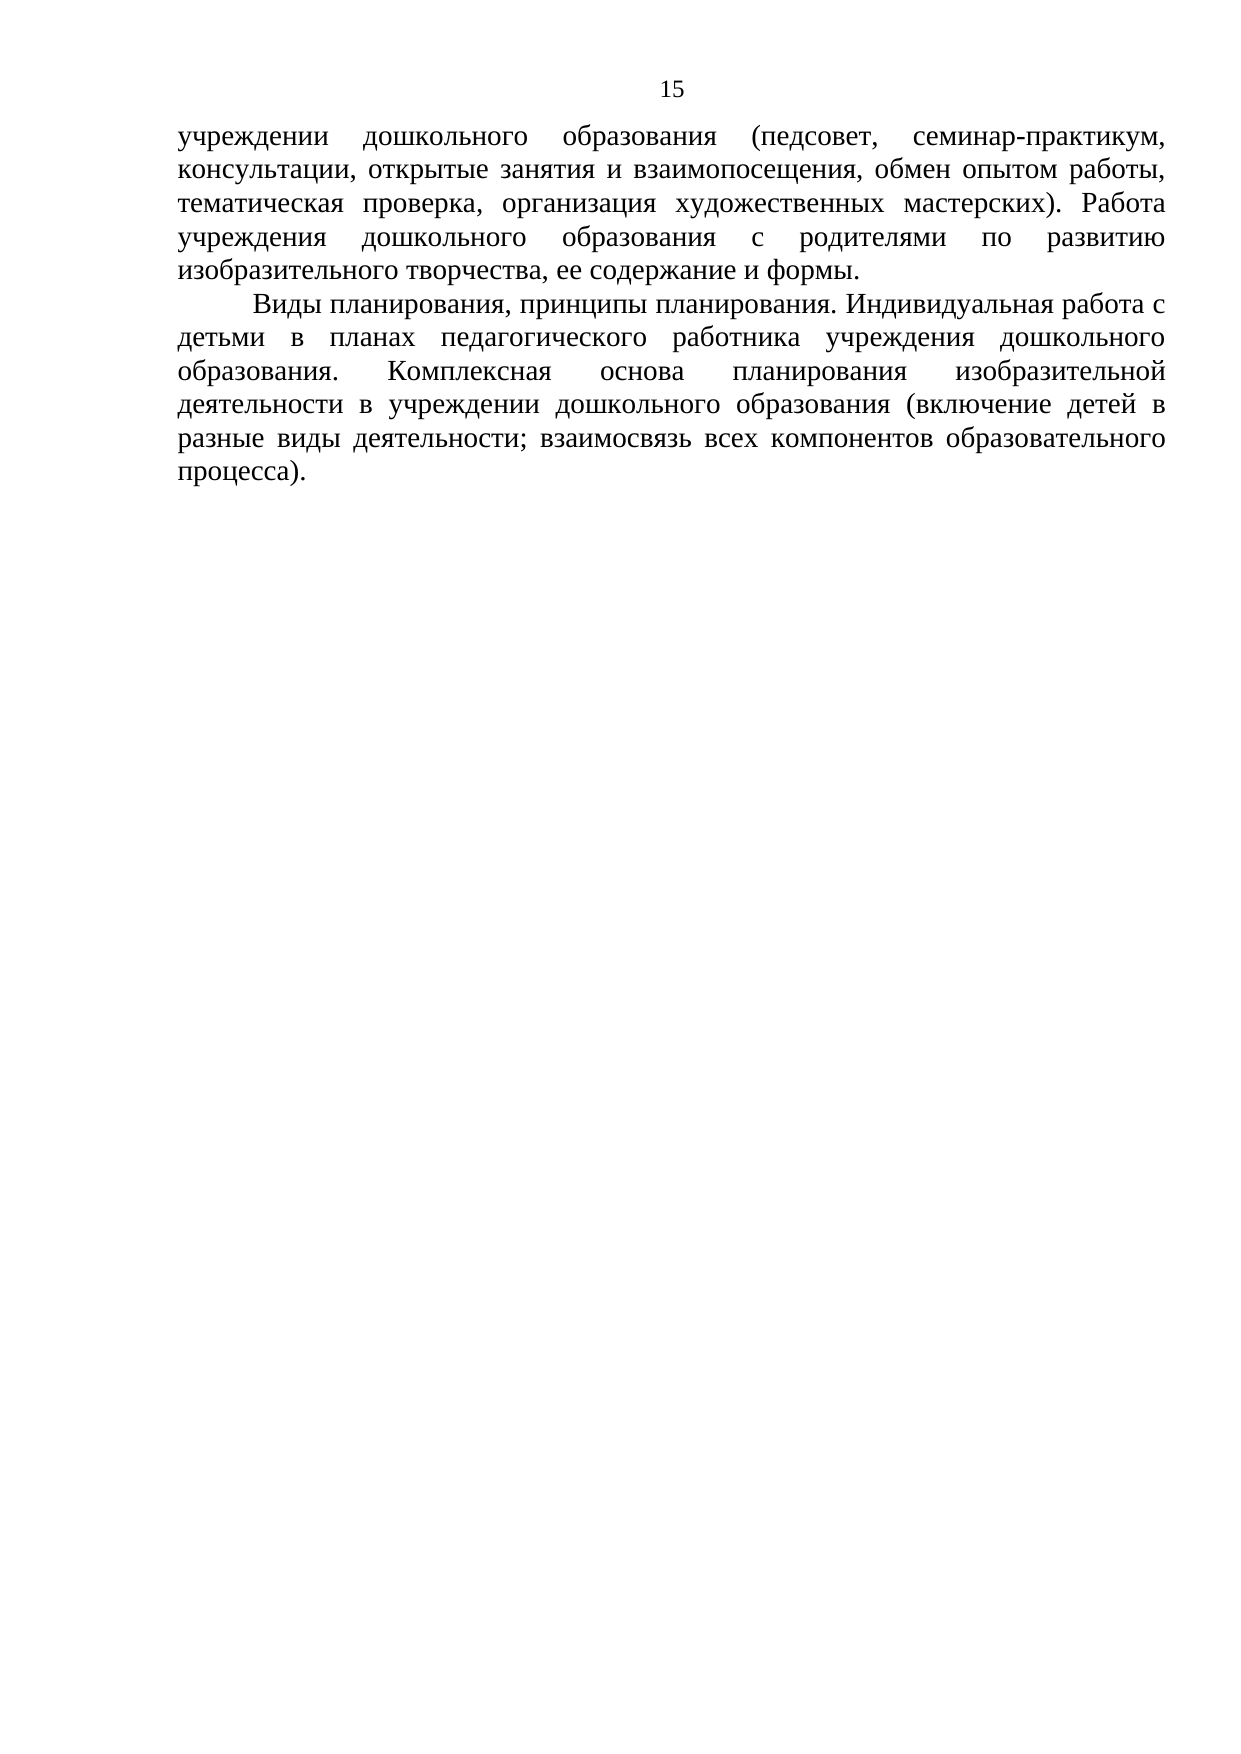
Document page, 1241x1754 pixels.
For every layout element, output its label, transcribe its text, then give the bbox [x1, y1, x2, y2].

text Виды планирования, принципы планирования. Индивидуальная работа с детьми в планах педагогического работника учреждения дошкольного образования. Комплексная основа планирования изобразительной деятельности в учреждении дошкольного образования (включение детей в разные виды деятельности; взаимосвязь всех компонентов образовательного процесса). [177, 286, 1166, 487]
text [177, 118, 1166, 286]
